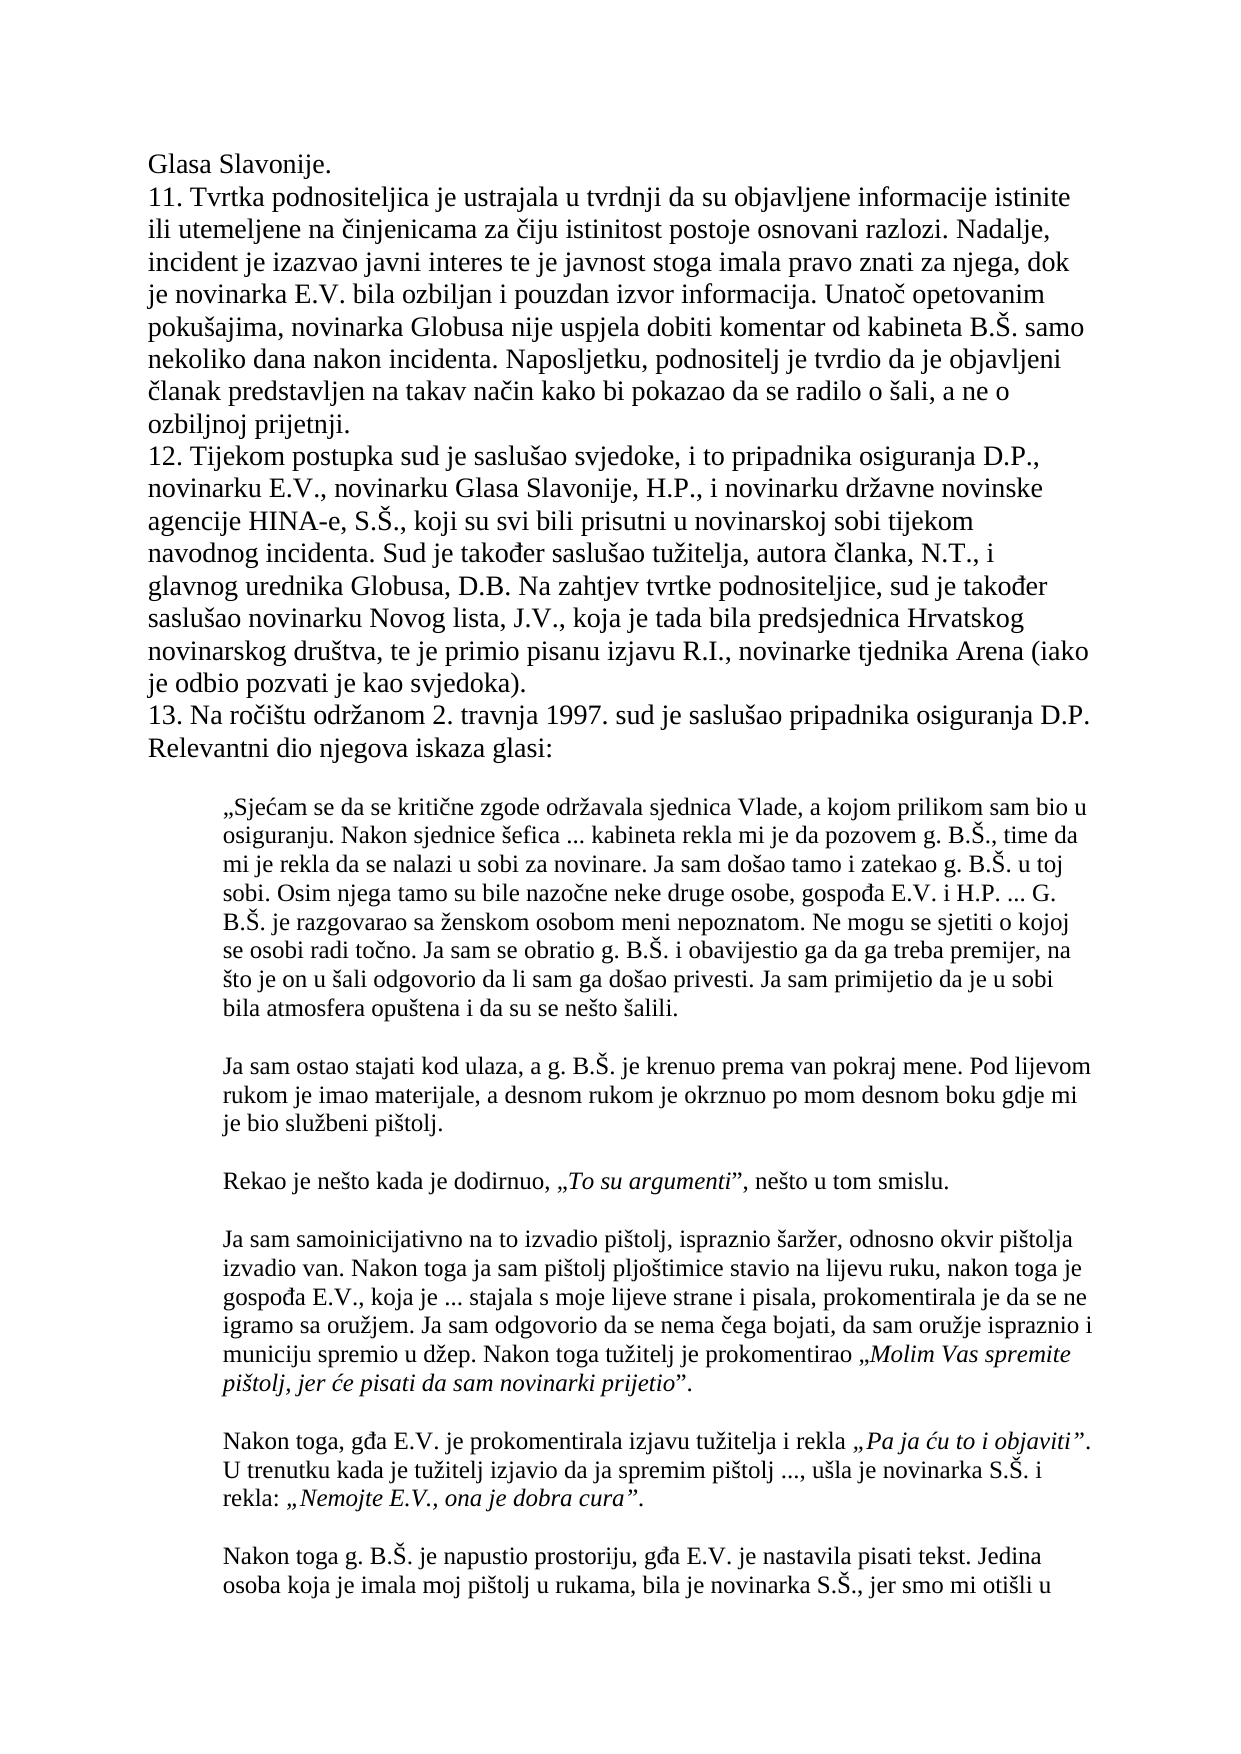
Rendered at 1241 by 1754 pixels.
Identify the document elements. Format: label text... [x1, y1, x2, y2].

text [148, 148, 1093, 763]
text Ja sam samoinicijativno na to izvadio pištolj, ispraznio šaržer, odnosno okvir pištolja izvadio van. Nakon toga ja sam pištolj pljoštimice stavio na lijevu ruku, nakon toga je gospođa E.V., koja je ... stajala s moje lijeve strane i pisala, prokomentirala je da se ne igramo sa oružjem. Ja sam odgovorio da se nema čega bojati, da sam oružje ispraznio i municiju spremio u džep. Nakon toga tužitelj je prokomentirao „Molim Vas spremite pištolj, jer će pisati da sam novinarki prijetio”. [223, 1224, 1093, 1397]
text Rekao je nešto kada je dodirnuo, „To su argumenti”, nešto u tom smislu. [223, 1166, 1093, 1195]
text Ja sam ostao stajati kod ulaza, a g. B.Š. je krenuo prema van pokraj mene. Pod lijevom rukom je imao materijale, a desnom rukom je okrznuo po mom desnom boku gdje mi je bio službeni pištolj. [223, 1051, 1093, 1137]
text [223, 1541, 1093, 1599]
text Nakon toga, gđa E.V. je prokomentirala izjavu tužitelja i rekla „Pa ja ću to i objaviti”. U trenutku kada je tužitelj izjavio da ja spremim pištolj ..., ušla je novinarka S.Š. i rekla: „Nemojte E.V., ona je dobra cura”. [223, 1426, 1093, 1512]
text „Sjećam se da se kritične zgode održavala sjednica Vlade, a kojom prilikom sam bio u osiguranju. Nakon sjednice šefica ... kabineta rekla mi je da pozovem g. B.Š., time da mi je rekla da se nalazi u sobi za novinare. Ja sam došao tamo i zatekao g. B.Š. u toj sobi. Osim njega tamo su bile nazočne neke druge osobe, gospođa E.V. i H.P. ... G. B.Š. je razgovarao sa ženskom osobom meni nepoznatom. Ne mogu se sjetiti o kojoj se osobi radi točno. Ja sam se obratio g. B.Š. i obavijestio ga da ga treba premijer, na što je on u šali odgovorio da li sam ga došao privesti. Ja sam primijetio da je u sobi bila atmosfera opuštena i da su se nešto šalili. [223, 763, 1093, 1022]
